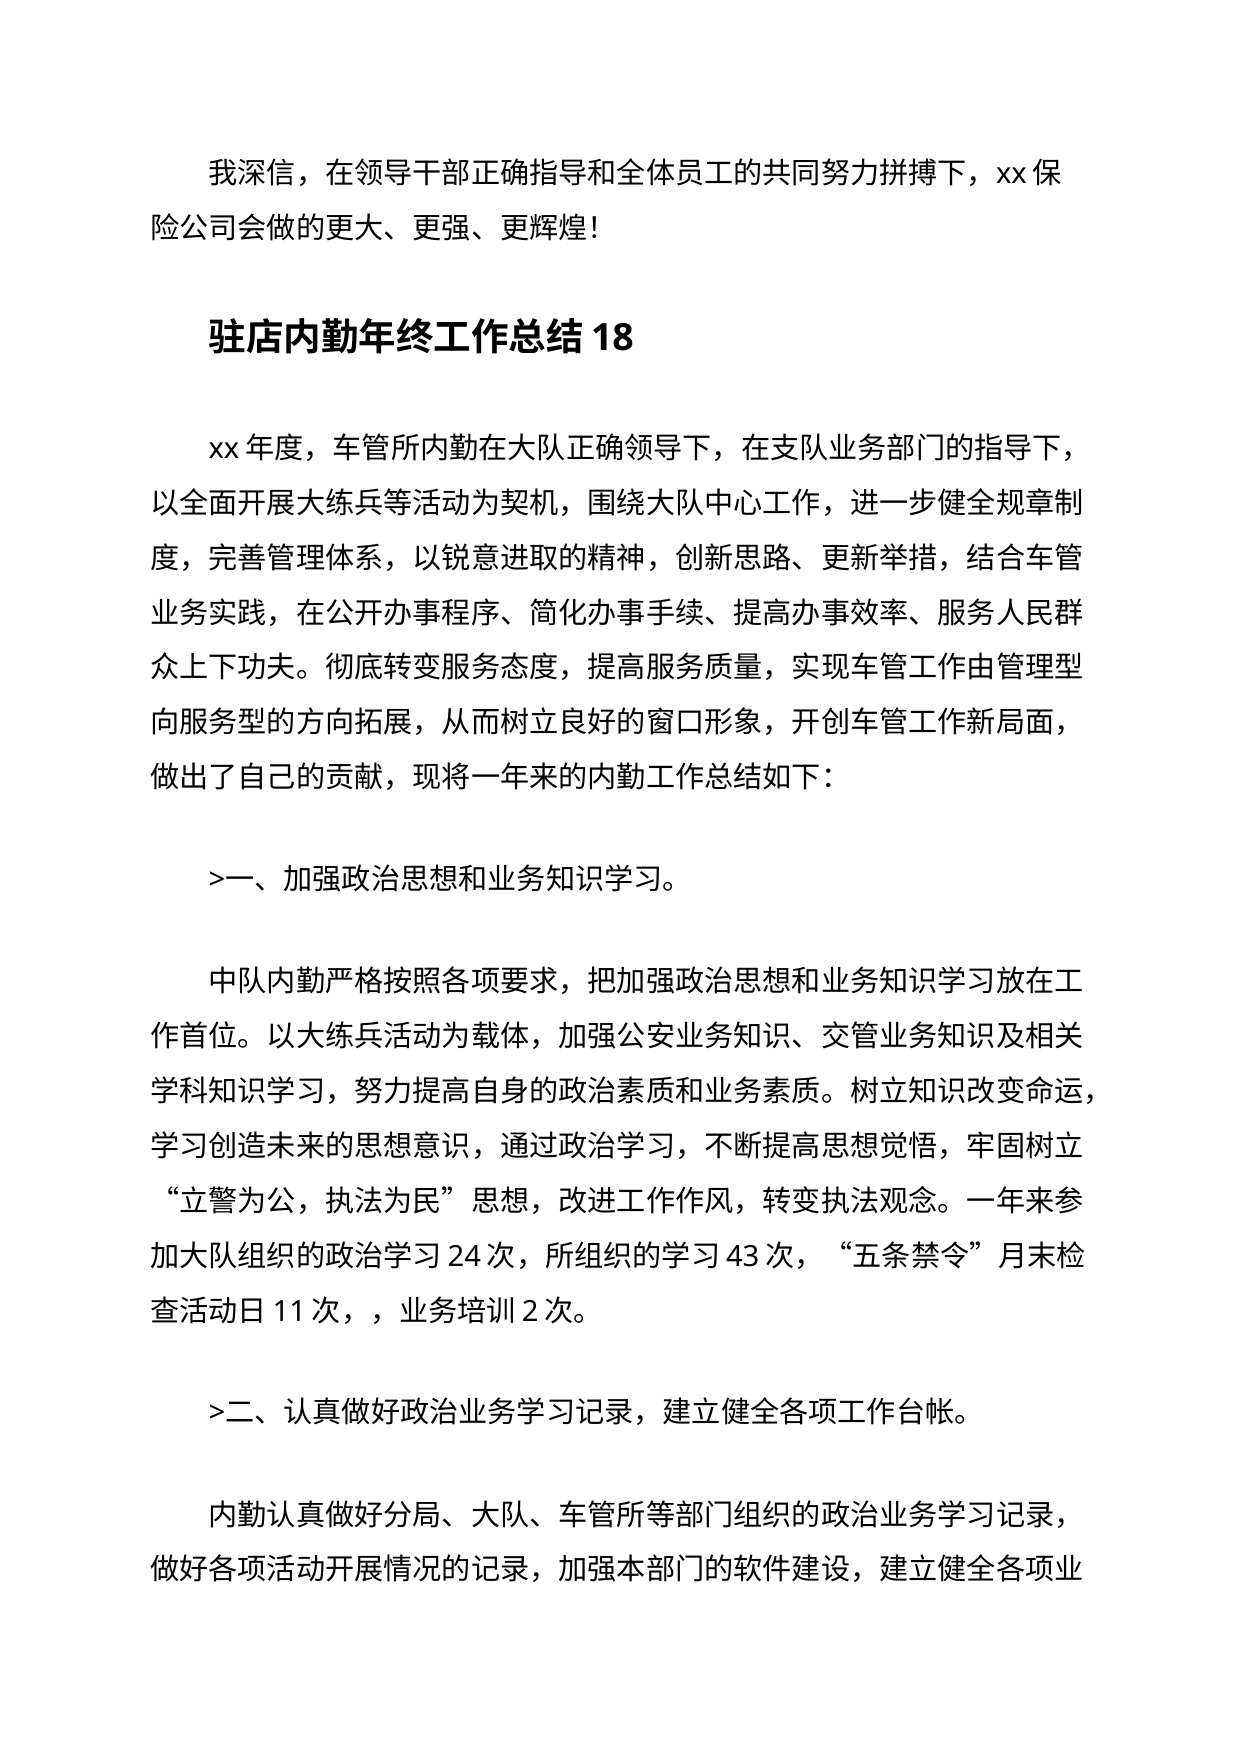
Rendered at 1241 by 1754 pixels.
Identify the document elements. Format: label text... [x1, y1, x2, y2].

text 驻店内勤年终工作总结18 [150, 307, 1090, 361]
text >二、认真做好政治业务学习记录，建立健全各项工作台帐。 [150, 1389, 1090, 1431]
text >一、加强政治思想和业务知识学习。 [150, 856, 1090, 898]
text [150, 1491, 1090, 1588]
text 中队内勤严格按照各项要求，把加强政治思想和业务知识学习放在工作首位。以大练兵活动为载体，加强公安业务知识、交管业务知识及相关学科知识学习，努力提高自身的政治素质和业务素质。树立知识改变命运，学习创造未来的思想意识，通过政治学习，不断提高思想觉悟，牢固树立“立警为公，执法为民”思想，改进工作作风，转变执法观念。一年来参加大队组织的政治学习24次，所组织的学习43次，“五条禁令”月末检查活动日11次，，业务培训2次。 [150, 958, 1090, 1329]
text 我深信，在领导干部正确指导和全体员工的共同努力拼搏下，xx保险公司会做的更大、更强、更辉煌！ [150, 150, 1090, 247]
text xx年度，车管所内勤在大队正确领导下，在支队业务部门的指导下，以全面开展大练兵等活动为契机，围绕大队中心工作，进一步健全规章制度，完善管理体系，以锐意进取的精神，创新思路、更新举措，结合车管业务实践，在公开办事程序、简化办事手续、提高办事效率、服务人民群众上下功夫。彻底转变服务态度，提高服务质量，实现车管工作由管理型向服务型的方向拓展，从而树立良好的窗口形象，开创车管工作新局面，做出了自己的贡献，现将一年来的内勤工作总结如下： [150, 424, 1090, 796]
